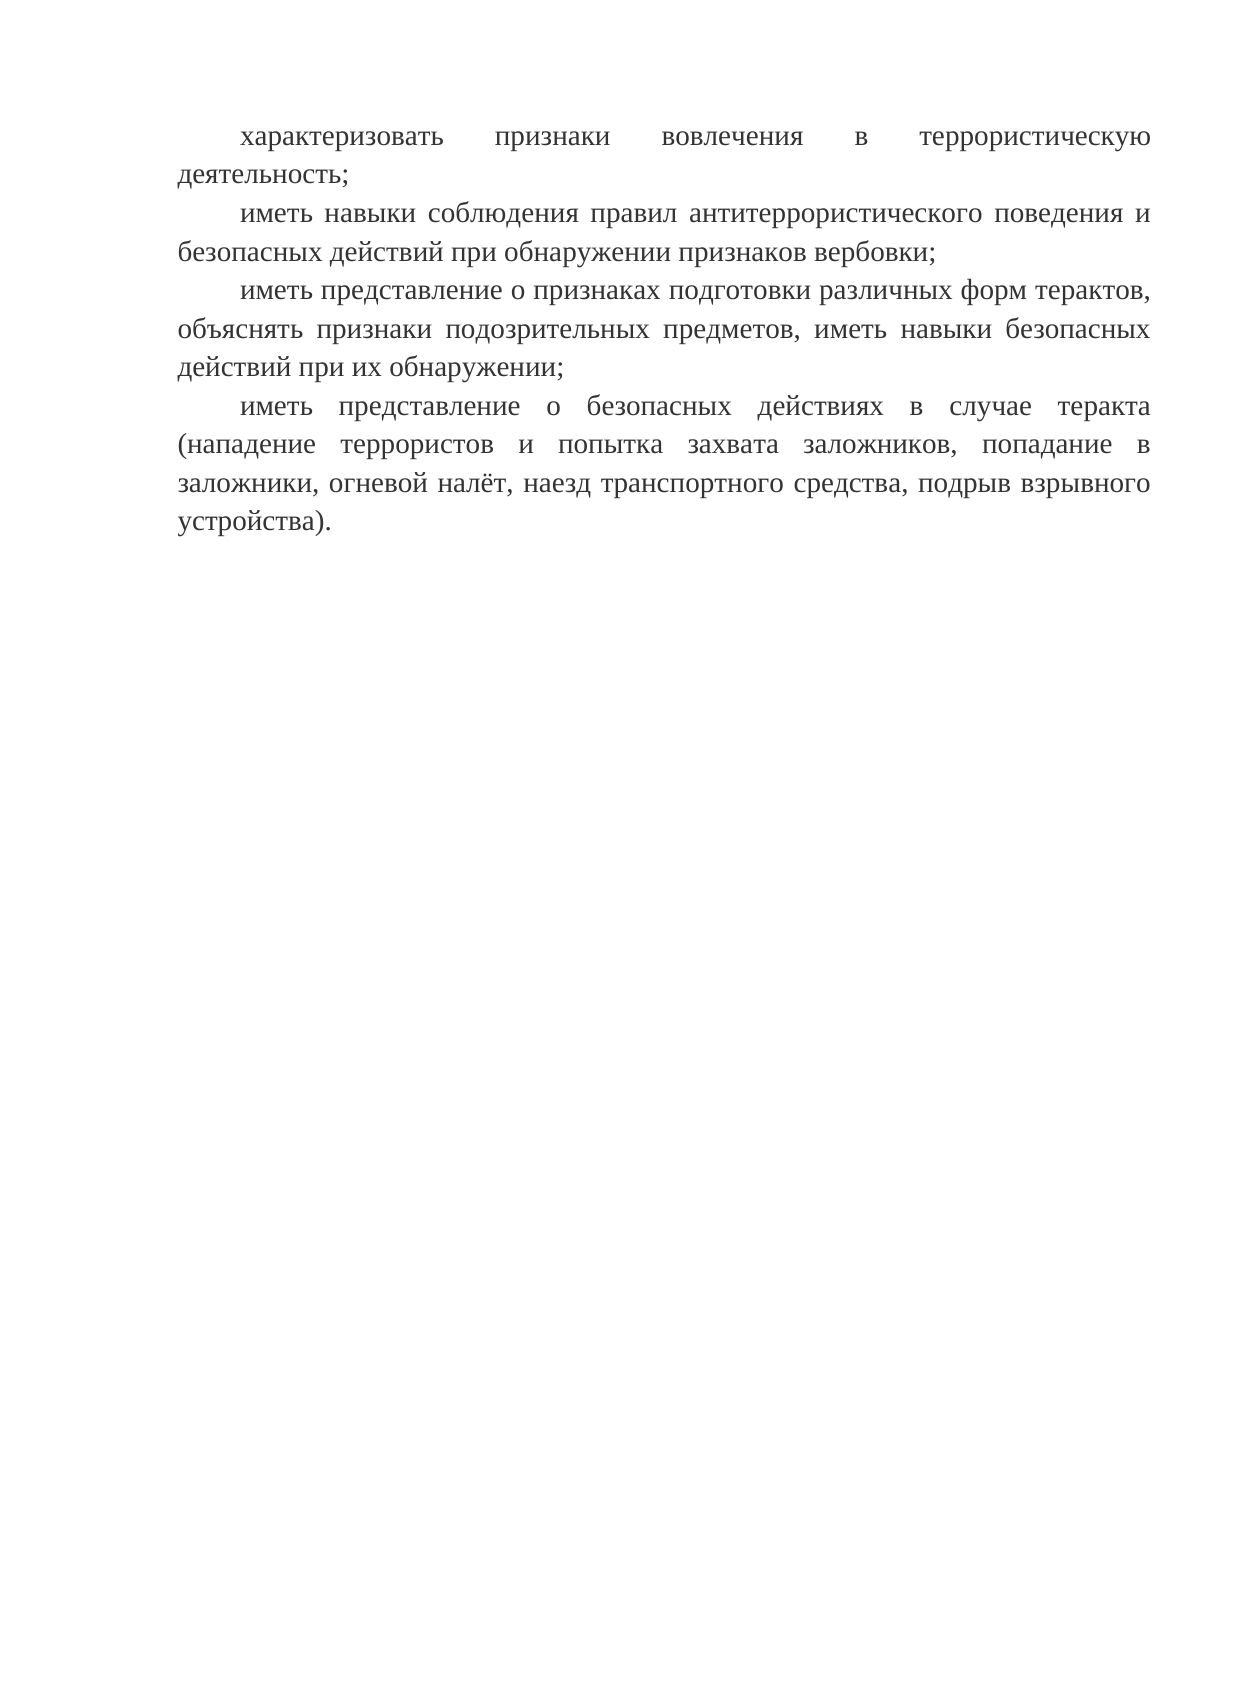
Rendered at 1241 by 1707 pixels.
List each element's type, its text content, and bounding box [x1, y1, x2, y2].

text иметь навыки соблюдения правил антитеррористического поведения и безопасных действий при обнаружении признаков вербовки; [177, 195, 1152, 267]
text иметь представление о безопасных действиях в случае теракта (нападение террористов и попытка захвата заложников, попадание в заложники, огневой налёт, наезд транспортного средства, подрыв взрывного устройства). [177, 388, 1152, 537]
text иметь представление о признаках подготовки различных форм терактов, объяснять признаки подозрительных предметов, иметь навыки безопасных действий при их обнаружении; [177, 272, 1152, 383]
text характеризовать признаки вовлечения в террористическую деятельность; [177, 118, 1152, 190]
